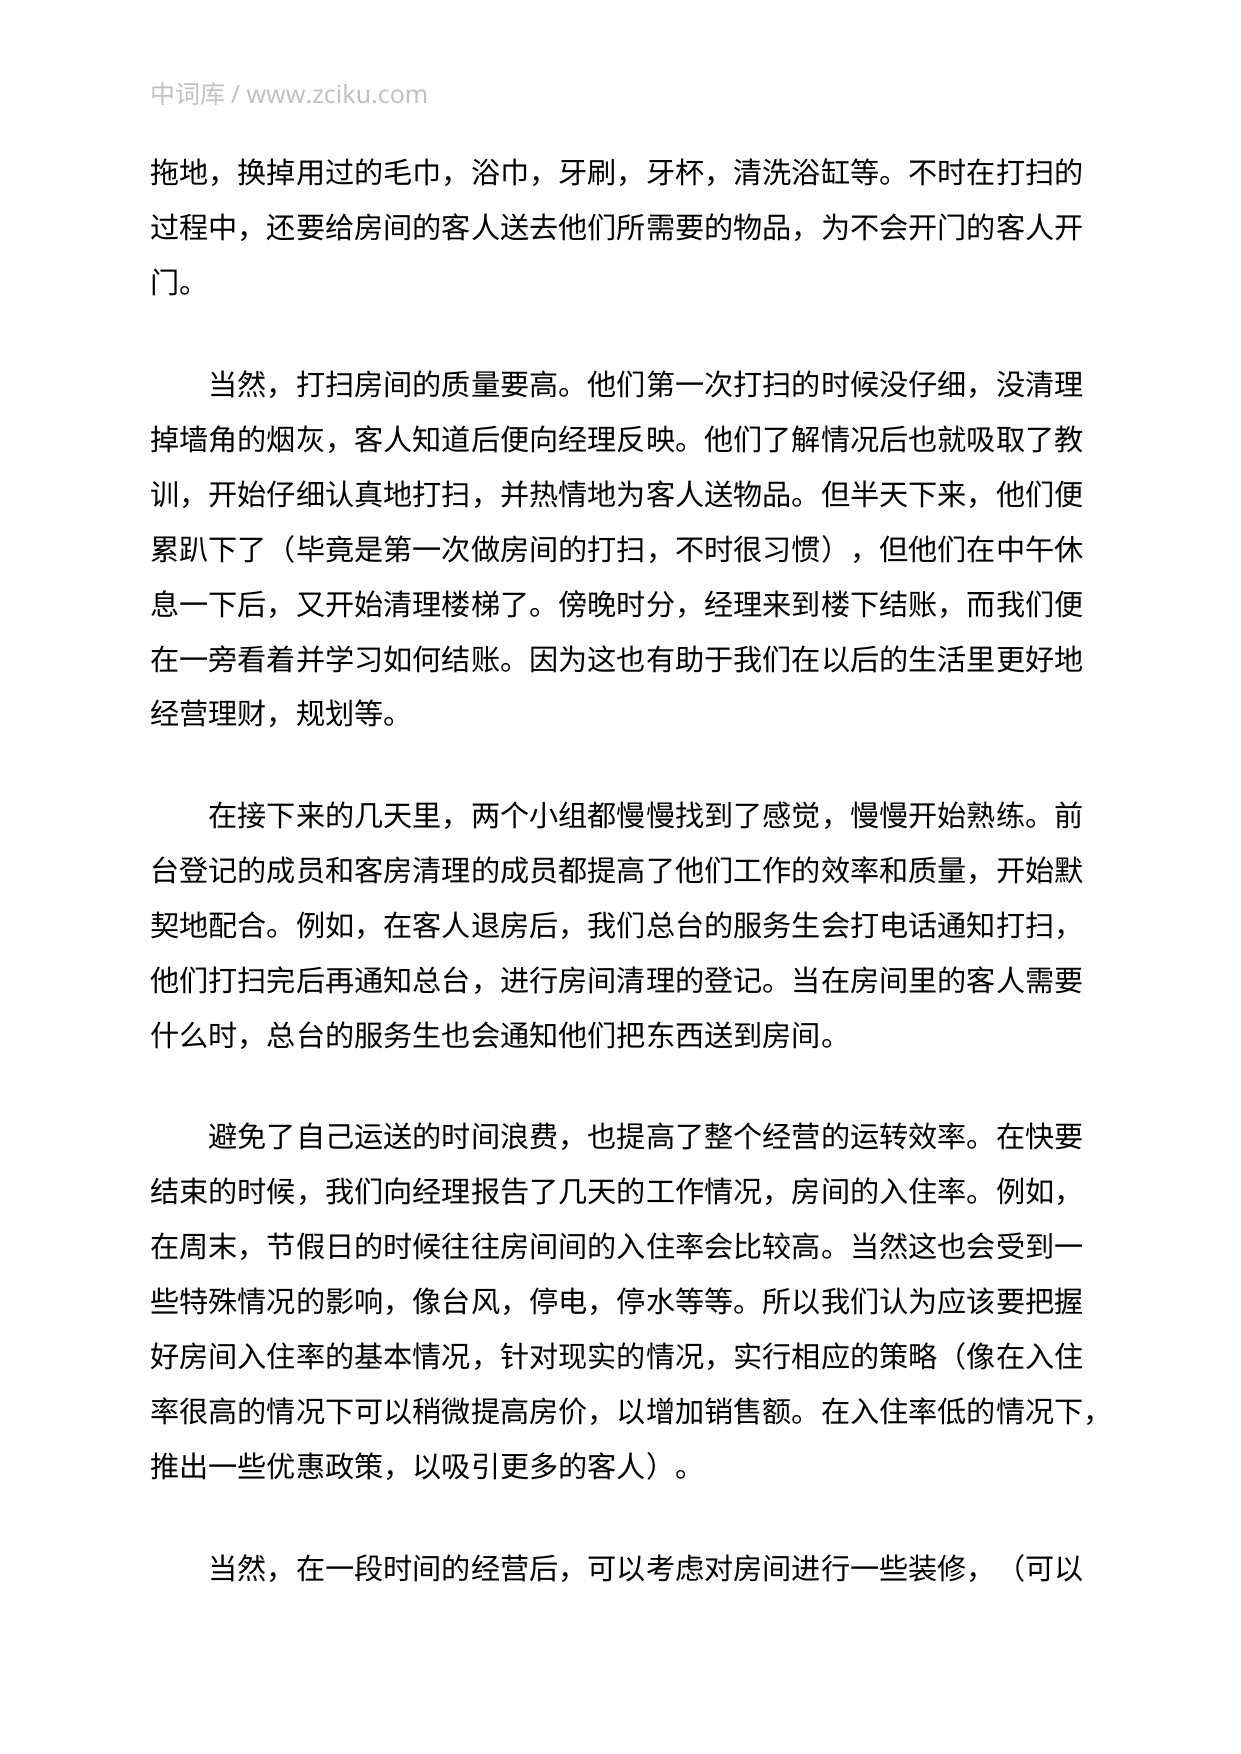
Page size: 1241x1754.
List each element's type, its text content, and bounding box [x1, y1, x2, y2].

text 在接下来的几天里，两个小组都慢慢找到了感觉，慢慢开始熟练。前台登记的成员和客房清理的成员都提高了他们工作的效率和质量，开始默契地配合。例如，在客人退房后，我们总台的服务生会打电话通知打扫，他们打扫完后再通知总台，进行房间清理的登记。当在房间里的客人需要什么时，总台的服务生也会通知他们把东西送到房间。 [150, 793, 1090, 1054]
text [150, 150, 1090, 302]
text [150, 1545, 1090, 1587]
text 当然，打扫房间的质量要高。他们第一次打扫的时候没仔细，没清理掉墙角的烟灰，客人知道后便向经理反映。他们了解情况后也就吸取了教训，开始仔细认真地打扫，并热情地为客人送物品。但半天下来，他们便累趴下了（毕竟是第一次做房间的打扫，不时很习惯），但他们在中午休息一下后，又开始清理楼梯了。傍晚时分，经理来到楼下结账，而我们便在一旁看着并学习如何结账。因为这也有助于我们在以后的生活里更好地经营理财，规划等。 [150, 362, 1090, 733]
text 避免了自己运送的时间浪费，也提高了整个经营的运转效率。在快要结束的时候，我们向经理报告了几天的工作情况，房间的入住率。例如，在周末，节假日的时候往往房间间的入住率会比较高。当然这也会受到一些特殊情况的影响，像台风，停电，停水等等。所以我们认为应该要把握好房间入住率的基本情况，针对现实的情况，实行相应的策略（像在入住率很高的情况下可以稍微提高房价，以增加销售额。在入住率低的情况下，推出一些优惠政策，以吸引更多的客人）。 [150, 1114, 1090, 1486]
